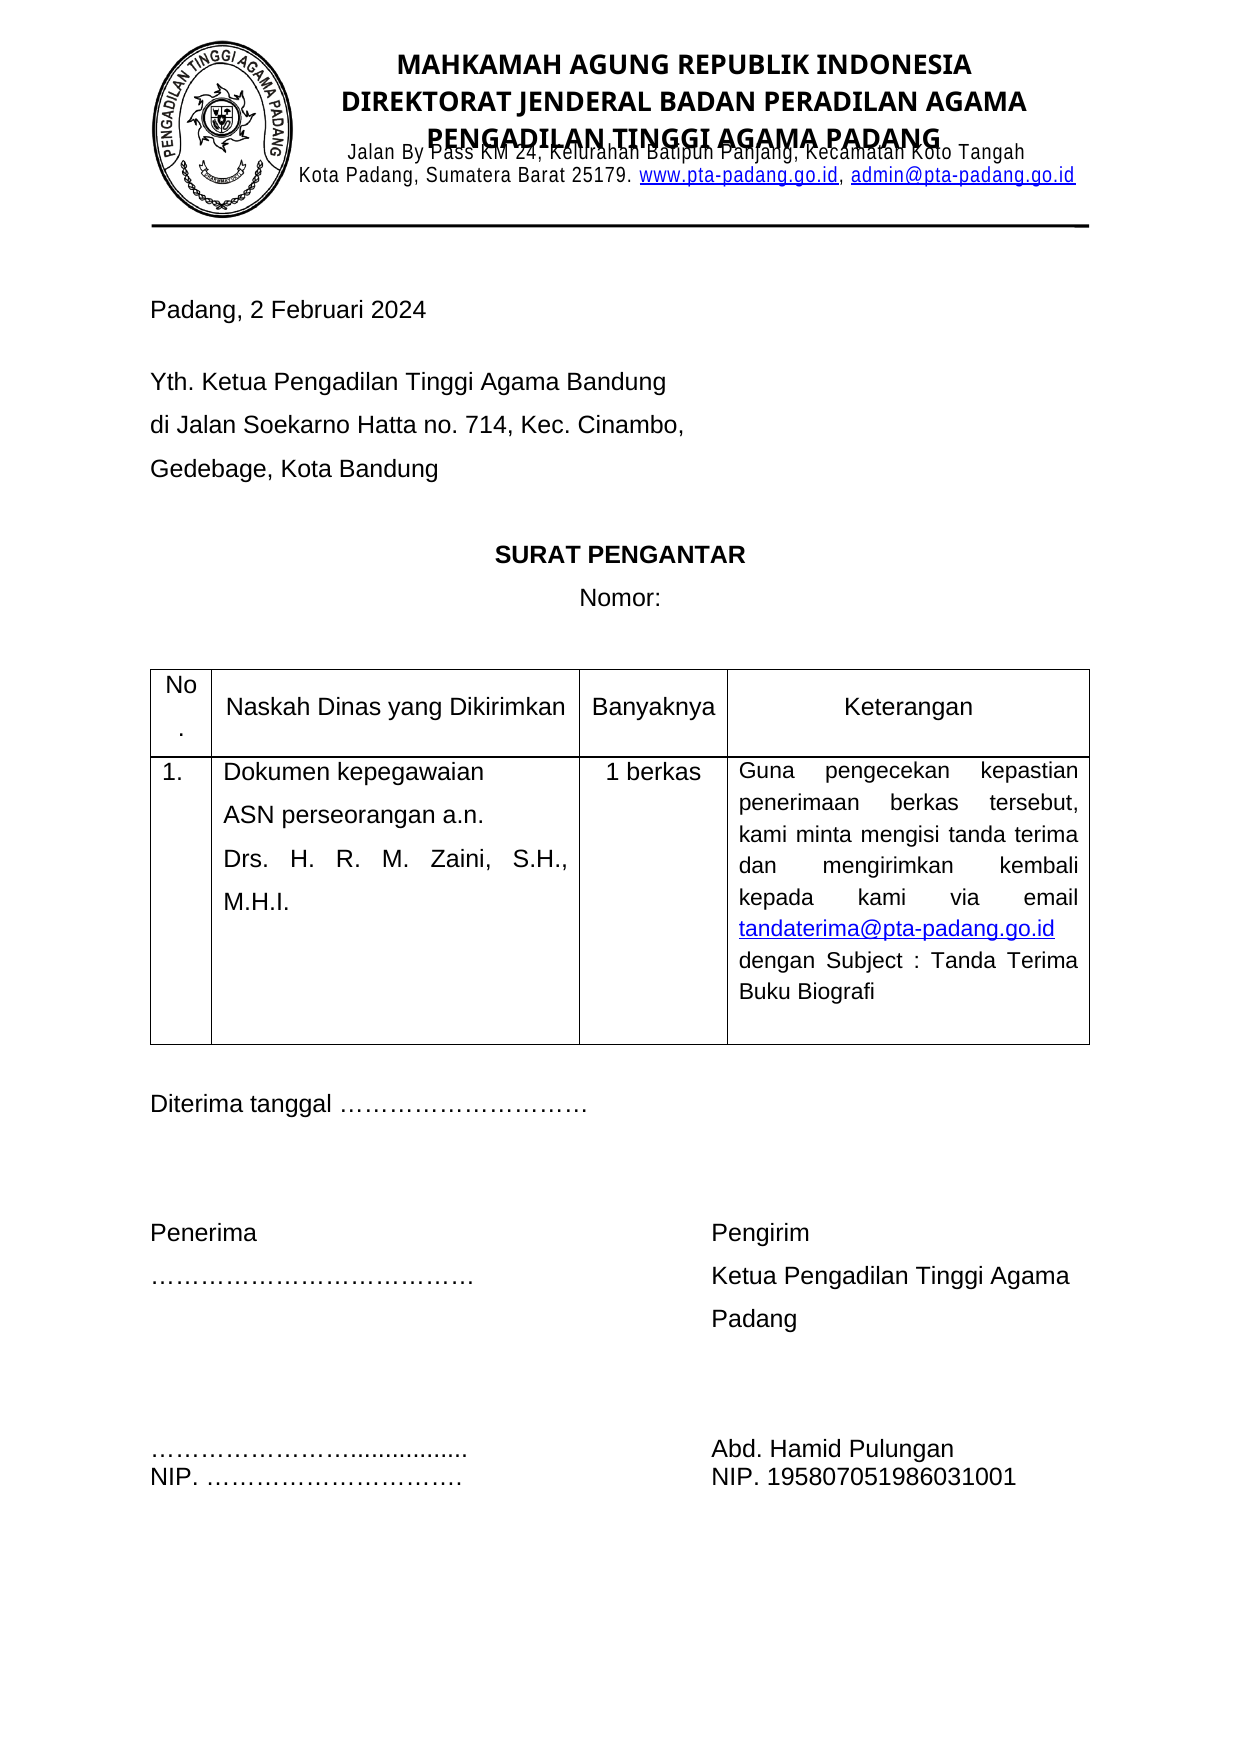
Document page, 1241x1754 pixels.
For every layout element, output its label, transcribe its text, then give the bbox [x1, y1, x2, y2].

text NIP. …………………………. NIP. 195807051986031001 [150, 1462, 1090, 1491]
text Penerima Pengirim [150, 1218, 1090, 1247]
table_cell Guna pengecekan kepastian penerimaan berkas tersebut, kami minta mengisi tanda terima dan mengirimkan kembali kepada kami via email tandaterima@pta-padang.go.id dengan Subject : Tanda Terima Buku Biografi [728, 758, 1089, 1044]
table_cell Dokumen kepegawaian ASN perseorangan a.n. Drs. H. R. M. Zaini, S.H., M.H.I. [212, 758, 579, 1044]
text ……………………................. Abd. Hamid Pulungan [150, 1433, 1090, 1462]
text di Jalan Soekarno Hatta no. 714, Kec. Cinambo, [150, 410, 1090, 439]
table_header Banyaknya [580, 670, 727, 756]
table_cell 1. [151, 758, 211, 1044]
text Yth. Ketua Pengadilan Tinggi Agama Bandung [150, 367, 1090, 396]
picture [151, 40, 294, 219]
text Nomor: [150, 583, 1090, 612]
table_header Naskah Dinas yang Dikirimkan [212, 670, 579, 756]
table_header Keterangan [728, 670, 1089, 756]
text ………………………………… Ketua Pengadilan Tinggi Agama [150, 1261, 1090, 1290]
text Padang [150, 1304, 1090, 1333]
text Diterima tanggal ………………………… [150, 1088, 1090, 1117]
text Gedebage, Kota Bandung [150, 453, 1090, 482]
text SURAT PENGANTAR [150, 540, 1090, 568]
table_cell 1 berkas [580, 758, 727, 1044]
table_header No. [151, 670, 211, 756]
text Padang, 2 Februari 2024 [150, 295, 1090, 324]
